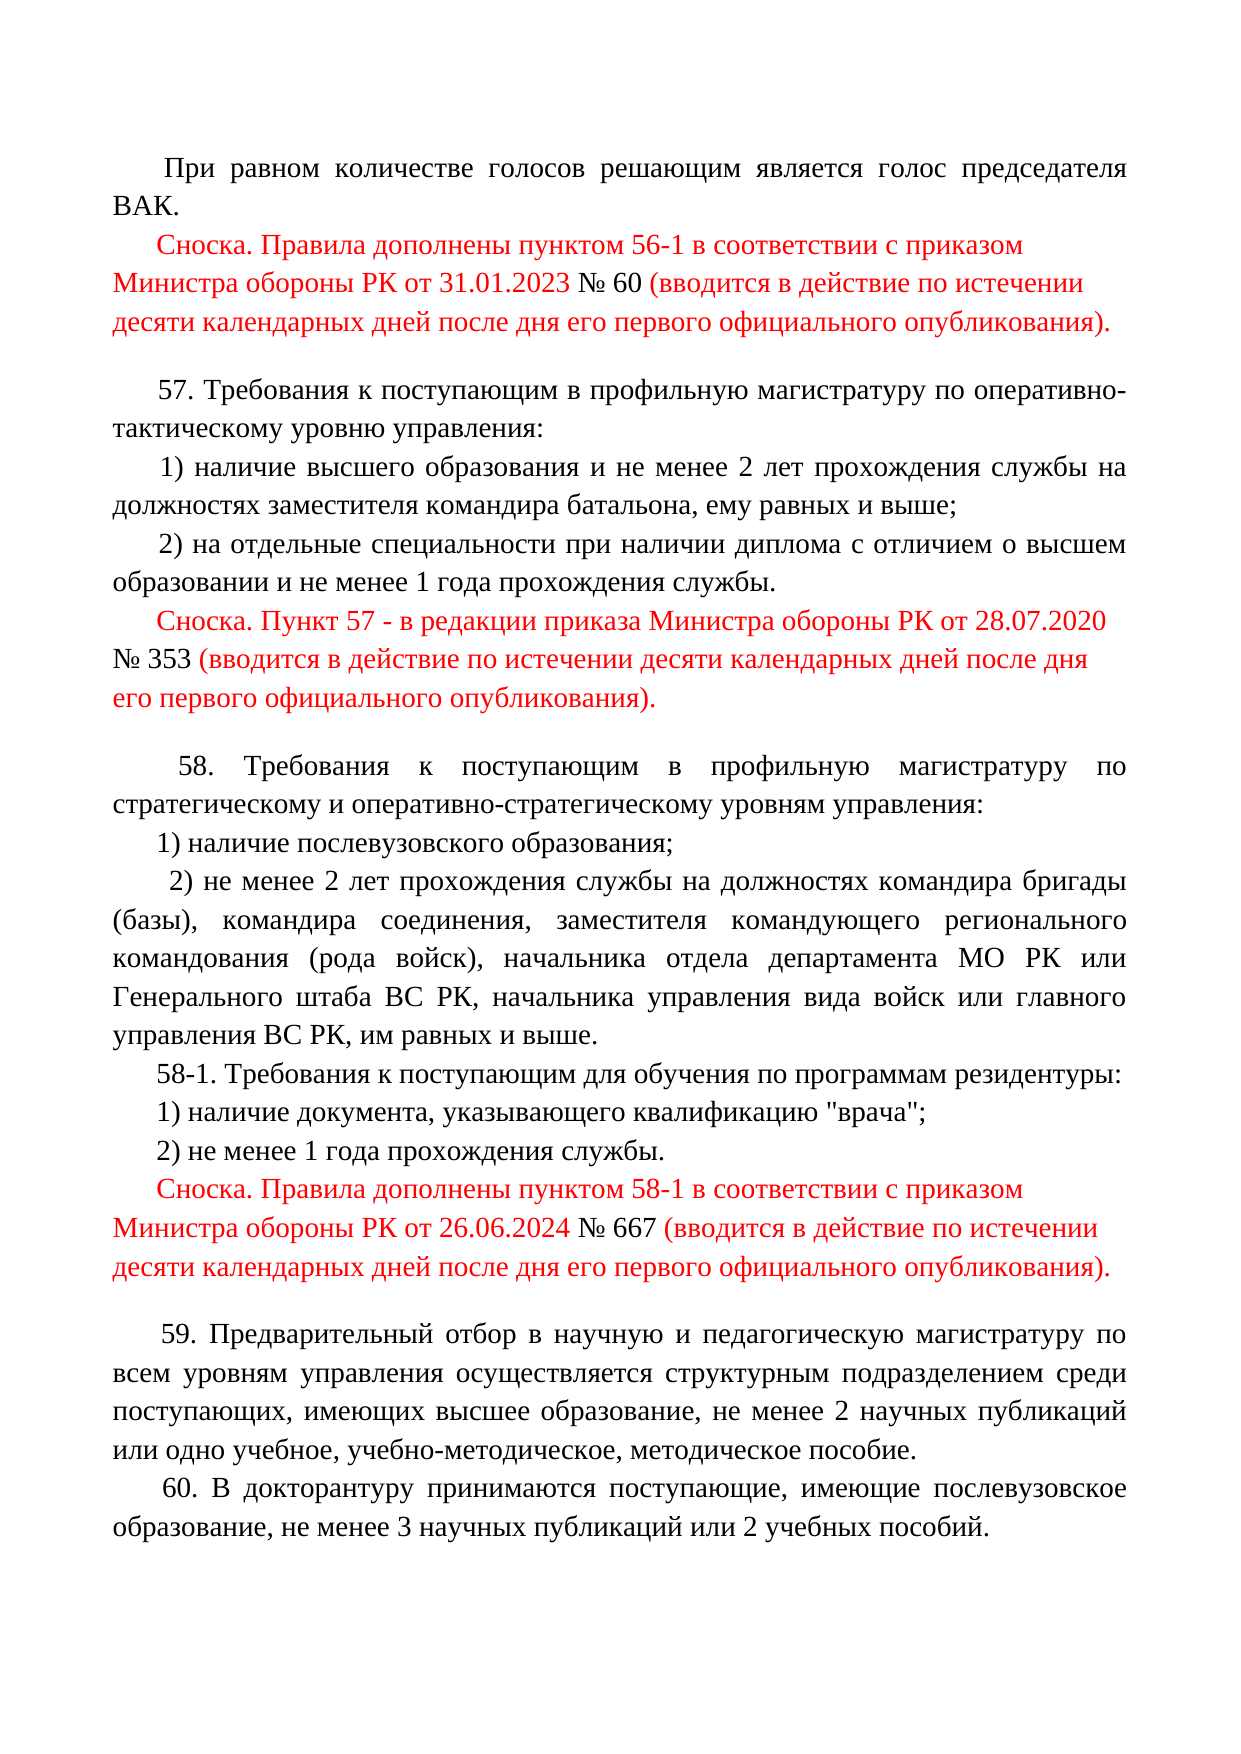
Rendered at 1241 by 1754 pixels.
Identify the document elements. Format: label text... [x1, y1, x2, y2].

text 57. Требования к поступающим в профильную магистратуру по оперативно-тактическому уровню управления: [112, 372, 1128, 444]
text 58. Требования к поступающим в профильную магистратуру по стратегическому и оперативно-стратегическому уровням управления: [112, 748, 1128, 820]
text Сноска. Правила дополнены пунктом 58-1 в соответствии с приказом Министра обороны РК от 26.06.2024 № 667 (вводится в действие по истечении десяти календарных дней после дня его первого официального опубликования). [112, 1172, 1128, 1312]
text 2) не менее 2 лет прохождения службы на должностях командира бригады (базы), командира соединения, заместителя командующего регионального командования (рода войск), начальника отдела департамента МО РК или Генерального штаба ВС РК, начальника управления вида войск или главного управления ВС РК, им равных и выше. [112, 863, 1128, 1051]
text При равном количестве голосов решающим является голос председателя ВАК. [112, 150, 1128, 222]
text 2) не менее 1 года прохождения службы. [112, 1133, 1128, 1167]
text Сноска. Пункт 57 - в редакции приказа Министра обороны РК от 28.07.2020 № 353 (вводится в действие по истечении десяти календарных дней после дня его первого официального опубликования). [112, 603, 1128, 744]
text Сноска. Правила дополнены пунктом 56-1 в соответствии с приказом Министра обороны РК от 31.01.2023 № 60 (вводится в действие по истечении десяти календарных дней после дня его первого официального опубликования). [112, 227, 1128, 368]
text 1) наличие высшего образования и не менее 2 лет прохождения службы на должностях заместителя командира батальона, ему равных и выше; [112, 449, 1128, 521]
text 60. В докторантуру принимаются поступающие, имеющие послевузовское образование, не менее 3 научных публикаций или 2 учебных пособий. [112, 1471, 1128, 1543]
text 59. Предварительный отбор в научную и педагогическую магистратуру по всем уровням управления осуществляется структурным подразделением среди поступающих, имеющих высшее образование, не менее 2 научных публикаций или одно учебное, учебно-методическое, методическое пособие. [112, 1316, 1128, 1466]
text 2) на отдельные специальности при наличии диплома с отличием о высшем образовании и не менее 1 года прохождения службы. [112, 526, 1128, 598]
text 1) наличие послевузовского образования; [112, 825, 1128, 858]
text 1) наличие документа, указывающего квалификацию "врача"; [112, 1094, 1128, 1128]
text 58-1. Требования к поступающим для обучения по программам резидентуры: [112, 1056, 1128, 1089]
